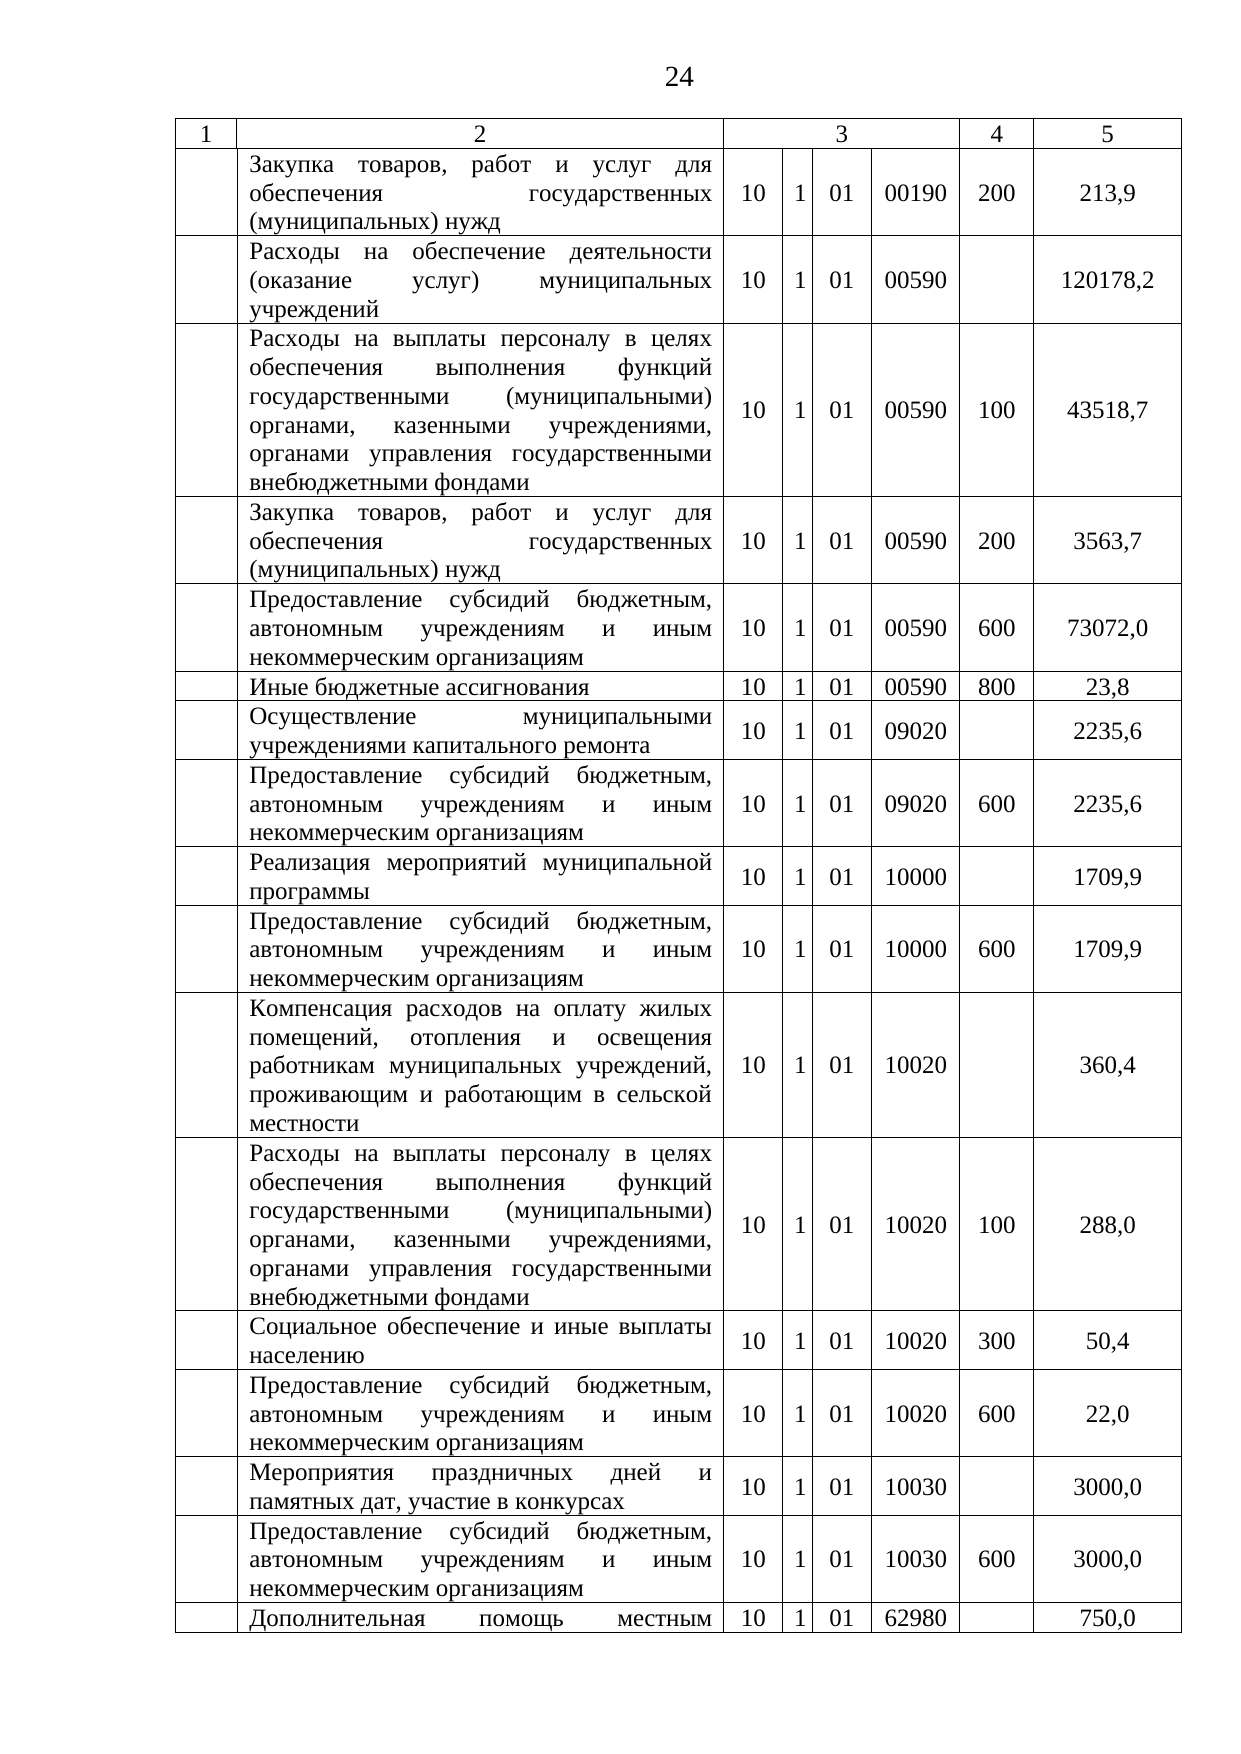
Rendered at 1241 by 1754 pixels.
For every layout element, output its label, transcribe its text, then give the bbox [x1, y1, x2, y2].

table_cell 00190 [872, 149, 959, 235]
table_cell Социальное обеспечение и иные выплаты населению [238, 1311, 723, 1369]
table_cell [176, 324, 237, 496]
table_cell 01 [813, 847, 871, 905]
table_cell [176, 847, 237, 905]
table_cell 10 [724, 672, 782, 700]
table_cell [176, 584, 237, 671]
table_cell 1 [783, 1311, 812, 1369]
table_cell 22,0 [1034, 1370, 1181, 1456]
table_cell [960, 236, 1033, 322]
table_cell 1 [783, 847, 812, 905]
table_cell [960, 1603, 1033, 1632]
table_cell 01 [813, 1138, 871, 1310]
table_cell 3000,0 [1034, 1516, 1181, 1602]
table_cell 360,4 [1034, 993, 1181, 1137]
table_cell 1 [783, 1457, 812, 1515]
table_cell 01 [813, 993, 871, 1137]
table_cell 10030 [872, 1516, 959, 1602]
table_cell 00590 [872, 497, 959, 583]
table_cell 1 [783, 993, 812, 1137]
table_cell 10 [724, 701, 782, 759]
table_cell 01 [813, 672, 871, 700]
table_cell 10020 [872, 1138, 959, 1310]
table_cell 00590 [872, 584, 959, 671]
table_cell 1 [783, 672, 812, 700]
table_header 4 [960, 119, 1033, 148]
table_cell 10 [724, 993, 782, 1137]
table_cell 1 [783, 236, 812, 322]
table_cell 01 [813, 1370, 871, 1456]
table_cell 01 [813, 1603, 871, 1632]
table_cell 1709,9 [1034, 906, 1181, 992]
table_cell 600 [960, 584, 1033, 671]
table_cell [176, 760, 237, 846]
table_cell 1 [783, 906, 812, 992]
table_cell 3563,7 [1034, 497, 1181, 583]
table_cell 288,0 [1034, 1138, 1181, 1310]
table_cell Реализация мероприятий муниципальной программы [238, 847, 723, 905]
table_cell 10030 [872, 1457, 959, 1515]
table_cell 00590 [872, 324, 959, 496]
table_cell [176, 1370, 237, 1456]
table_cell 10 [724, 1138, 782, 1310]
table_cell Закупка товаров, работ и услуг для обеспечения государственных (муниципальных) нужд [238, 497, 723, 583]
table_cell 10 [724, 149, 782, 235]
table_cell 10 [724, 847, 782, 905]
table_cell 10000 [872, 906, 959, 992]
table_cell 23,8 [1034, 672, 1181, 700]
table_cell [176, 1603, 237, 1632]
table_cell 600 [960, 1516, 1033, 1602]
table_cell 01 [813, 906, 871, 992]
table_cell [176, 497, 237, 583]
table_cell 10020 [872, 1311, 959, 1369]
table_cell 100 [960, 1138, 1033, 1310]
table_cell [960, 1457, 1033, 1515]
table_cell 10 [724, 1603, 782, 1632]
table_cell 750,0 [1034, 1603, 1181, 1632]
table_cell 10 [724, 324, 782, 496]
table_cell [176, 906, 237, 992]
table_cell Мероприятия праздничных дней и памятных дат, участие в конкурсах [238, 1457, 723, 1515]
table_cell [238, 1516, 723, 1602]
table_cell 600 [960, 1370, 1033, 1456]
table_header 3 [724, 119, 959, 148]
table_cell 1 [783, 701, 812, 759]
table_cell 1 [783, 149, 812, 235]
table_cell Компенсация расходов на оплату жилых помещений, отопления и освещения работникам муниципальных учреждений, проживающим и работающим в сельской местности [238, 993, 723, 1137]
table_cell 200 [960, 497, 1033, 583]
table_cell [960, 993, 1033, 1137]
table_cell 10 [724, 1311, 782, 1369]
table_cell [176, 1516, 237, 1602]
table_cell 2235,6 [1034, 760, 1181, 846]
table_cell 1709,9 [1034, 847, 1181, 905]
table_cell 01 [813, 760, 871, 846]
table_cell 73072,0 [1034, 584, 1181, 671]
table_cell 10 [724, 584, 782, 671]
table_cell 09020 [872, 760, 959, 846]
table_cell 1 [783, 1138, 812, 1310]
table_cell [176, 1457, 237, 1515]
table_header 2 [237, 119, 723, 148]
table_cell 600 [960, 760, 1033, 846]
table_cell 01 [813, 149, 871, 235]
table_cell [960, 847, 1033, 905]
table_cell 00590 [872, 236, 959, 322]
table_cell 10 [724, 1457, 782, 1515]
table_cell 01 [813, 1516, 871, 1602]
table_cell 62980 [872, 1603, 959, 1632]
table_cell 3000,0 [1034, 1457, 1181, 1515]
table_cell 1 [783, 497, 812, 583]
table_cell Предоставление субсидий бюджетным, автономным учреждениям и иным некоммерческим организациям [238, 584, 723, 671]
table_cell 43518,7 [1034, 324, 1181, 496]
table_cell [176, 701, 237, 759]
table_cell 800 [960, 672, 1033, 700]
table_cell 01 [813, 497, 871, 583]
table_cell Предоставление субсидий бюджетным, автономным учреждениям и иным некоммерческим организациям [238, 906, 723, 992]
table_cell 200 [960, 149, 1033, 235]
table_cell 10 [724, 497, 782, 583]
table_cell 213,9 [1034, 149, 1181, 235]
table_cell 01 [813, 584, 871, 671]
table_cell 00590 [872, 672, 959, 700]
table_cell 10 [724, 760, 782, 846]
table_cell 2235,6 [1034, 701, 1181, 759]
table_cell 09020 [872, 701, 959, 759]
table_cell 10000 [872, 847, 959, 905]
table_cell 1 [783, 584, 812, 671]
table_cell [176, 149, 237, 235]
table_cell 1 [783, 760, 812, 846]
table_cell 10 [724, 906, 782, 992]
table_cell Расходы на обеспечение деятельности (оказание услуг) муниципальных учреждений [238, 236, 723, 322]
table_cell [176, 236, 237, 322]
table_cell 10 [724, 1516, 782, 1602]
table_cell 1 [783, 1370, 812, 1456]
table_cell 120178,2 [1034, 236, 1181, 322]
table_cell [238, 1603, 723, 1632]
table_cell Иные бюджетные ассигнования [238, 672, 723, 700]
table_cell 100 [960, 324, 1033, 496]
table_cell 10020 [872, 993, 959, 1137]
table_cell [960, 701, 1033, 759]
table_cell 01 [813, 1457, 871, 1515]
table_cell Осуществление муниципальными учреждениями капитального ремонта [238, 701, 723, 759]
table_cell Предоставление субсидий бюджетным, автономным учреждениям и иным некоммерческим организациям [238, 760, 723, 846]
table_cell 10 [724, 236, 782, 322]
table_cell 01 [813, 1311, 871, 1369]
table_header 5 [1034, 119, 1181, 148]
table_header 1 [176, 119, 236, 148]
table_cell 1 [783, 1603, 812, 1632]
table_cell [176, 672, 237, 700]
table_cell 10 [724, 1370, 782, 1456]
table_cell 1 [783, 1516, 812, 1602]
table_cell 10020 [872, 1370, 959, 1456]
table_cell 600 [960, 906, 1033, 992]
table_cell 01 [813, 324, 871, 496]
table_cell Предоставление субсидий бюджетным, автономным учреждениям и иным некоммерческим организациям [238, 1370, 723, 1456]
table_cell 300 [960, 1311, 1033, 1369]
table_cell [176, 993, 237, 1137]
table_cell 50,4 [1034, 1311, 1181, 1369]
table_cell [176, 1311, 237, 1369]
table_cell [176, 1138, 237, 1310]
table_cell Закупка товаров, работ и услуг для обеспечения государственных (муниципальных) нужд [238, 149, 723, 235]
table_cell 01 [813, 236, 871, 322]
table_cell 1 [783, 324, 812, 496]
table_cell 01 [813, 701, 871, 759]
